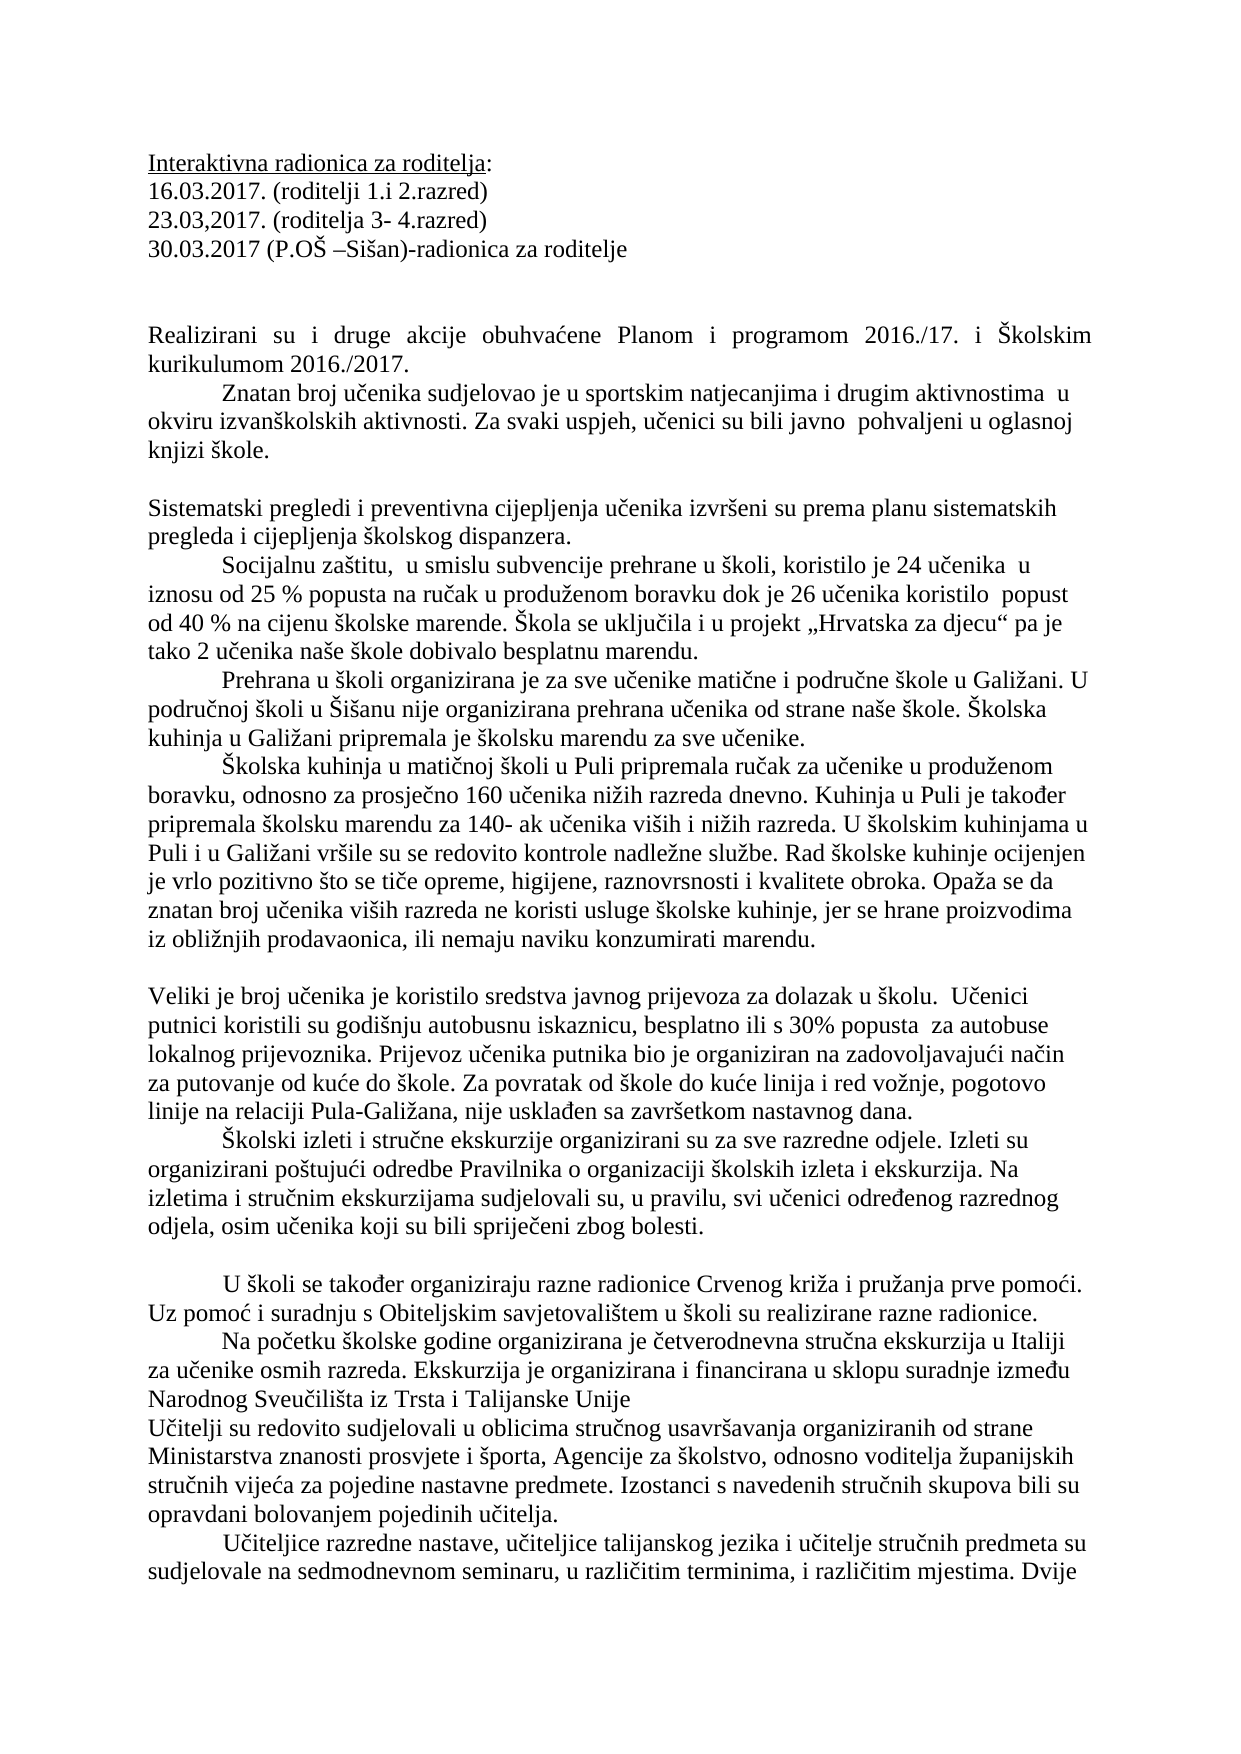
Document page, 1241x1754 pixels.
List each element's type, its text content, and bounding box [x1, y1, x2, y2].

text 30.03.2017 (P.OŠ –Sišan)-radionica za roditelje [148, 234, 1093, 263]
text Prehrana u školi organizirana je za sve učenike matične i područne škole u Galižani. U područnoj školi u Šišanu nije organizirana prehrana učenika od strane naše škole. Školska kuhinja u Galižani pripremala je školsku marendu za sve učenike. [148, 665, 1093, 751]
text Socijalnu zaštitu, u smislu subvencije prehrane u školi, koristilo je 24 učenika u iznosu od 25 % popusta na ručak u produženom boravku dok je 26 učenika koristilo popust od 40 % na cijenu školske marende. Škola se uključila i u projekt „Hrvatska za djecu“ pa je tako 2 učenika naše škole dobivalo besplatnu marendu. [148, 550, 1093, 665]
text Interaktivna radionica za roditelja: [148, 148, 1093, 176]
text Znatan broj učenika sudjelovao je u sportskim natjecanjima i drugim aktivnostima u okviru izvanškolskih aktivnosti. Za svaki uspjeh, učenici su bili javno pohvaljeni u oglasnoj knjizi škole. [148, 378, 1093, 464]
text Na početku školske godine organizirana je četverodnevna stručna ekskurzija u Italiji za učenike osmih razreda. Ekskurzija je organizirana i financirana u sklopu suradnje između Narodnog Sveučilišta iz Trsta i Talijanske Unije [148, 1326, 1093, 1413]
text Školski izleti i stručne ekskurzije organizirani su za sve razredne odjele. Izleti su organizirani poštujući odredbe Pravilnika o organizaciji školskih izleta i ekskurzija. Na izletima i stručnim ekskurzijama sudjelovali su, u pravilu, svi učenici određenog razrednog odjela, osim učenika koji su bili spriječeni zbog bolesti. [148, 1125, 1093, 1240]
text Realizirani su i druge akcije obuhvaćene Planom i programom 2016./17. i Školskim kurikulumom 2016./2017. [148, 320, 1093, 378]
text 23.03,2017. (roditelja 3- 4.razred) [148, 205, 1093, 234]
text Školska kuhinja u matičnoj školi u Puli pripremala ručak za učenike u produženom boravku, odnosno za prosječno 160 učenika nižih razreda dnevno. Kuhinja u Puli je također pripremala školsku marendu za 140- ak učenika viših i nižih razreda. U školskim kuhinjama u Puli i u Galižani vršile su se redovito kontrole nadležne službe. Rad školske kuhinje ocijenjen je vrlo pozitivno što se tiče opreme, higijene, raznovrsnosti i kvalitete obroka. Opaža se da znatan broj učenika viših razreda ne koristi usluge školske kuhinje, jer se hrane proizvodima iz obližnjih prodavaonica, ili nemaju naviku konzumirati marendu. [148, 751, 1093, 953]
text 16.03.2017. (roditelji 1.i 2.razred) [148, 176, 1093, 205]
text Sistematski pregledi i preventivna cijepljenja učenika izvršeni su prema planu sistematskih pregleda i cijepljenja školskog dispanzera. [148, 493, 1093, 550]
text U školi se također organiziraju razne radionice Crvenog križa i pružanja prve pomoći. Uz pomoć i suradnju s Obiteljskim savjetovalištem u školi su realizirane razne radionice. [148, 1269, 1093, 1326]
text Učitelji su redovito sudjelovali u oblicima stručnog usavršavanja organiziranih od strane Ministarstva znanosti prosvjete i športa, Agencije za školstvo, odnosno voditelja županijskih stručnih vijeća za pojedine nastavne predmete. Izostanci s navedenih stručnih skupova bili su opravdani bolovanjem pojedinih učitelja. [148, 1413, 1093, 1528]
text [148, 1528, 1093, 1585]
text Veliki je broj učenika je koristilo sredstva javnog prijevoza za dolazak u školu. Učenici putnici koristili su godišnju autobusnu iskaznicu, besplatno ili s 30% popusta za autobuse lokalnog prijevoznika. Prijevoz učenika putnika bio je organiziran na zadovoljavajući način za putovanje od kuće do škole. Za povratak od škole do kuće linija i red vožnje, pogotovo linije na relaciji Pula-Galižana, nije usklađen sa završetkom nastavnog dana. [148, 981, 1093, 1125]
